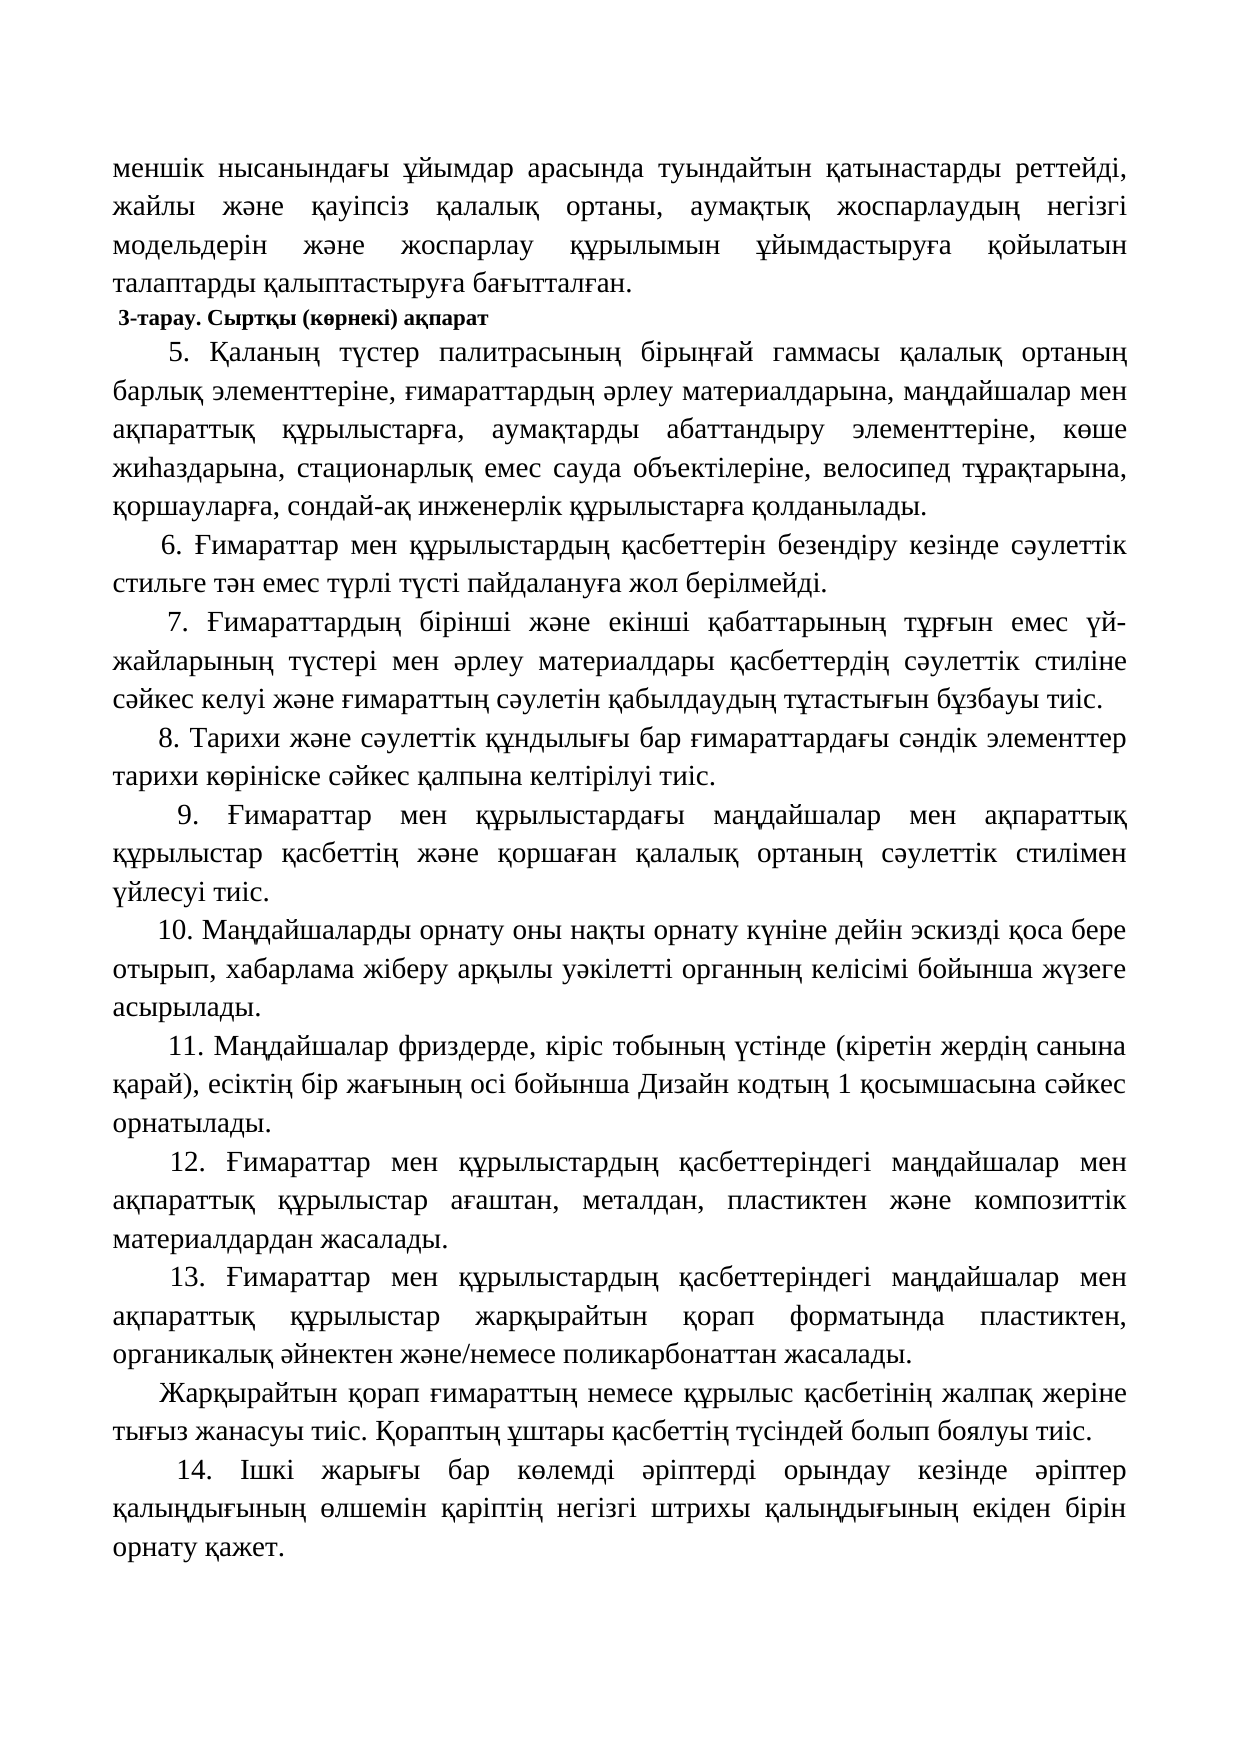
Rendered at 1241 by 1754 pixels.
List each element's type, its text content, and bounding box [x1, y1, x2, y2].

text 8. Тарихи және сәулеттік құндылығы бар ғимараттардағы сәндік элементтер тарихи көрініске сәйкес қалпына келтірілуі тиіс. [112, 720, 1128, 792]
text Жарқырайтын қорап ғимараттың немесе құрылыс қасбетінің жалпақ жеріне тығыз жанасуы тиіс. Қораптың ұштары қасбеттің түсіндей болып боялуы тиіс. [112, 1375, 1128, 1447]
text 3-тарау. Сыртқы (көрнекі) ақпарат [112, 304, 1128, 331]
text 11. Маңдайшалар фриздерде, кіріс тобының үстінде (кіретін жердің санына қарай), есіктің бір жағының осі бойынша Дизайн кодтың 1 қосымшасына сәйкес орнатылады. [112, 1028, 1128, 1139]
text 6. Ғимараттар мен құрылыстардың қасбеттерін безендіру кезінде сәулеттік стильге тән емес түрлі түсті пайдалануға жол берілмейді. [112, 527, 1128, 599]
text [112, 150, 1128, 299]
text 7. Ғимараттардың бірінші және екінші қабаттарының тұрғын емес үй-жайларының түстері мен әрлеу материалдары қасбеттердің сәулеттік стиліне сәйкес келуі және ғимараттың сәулетін қабылдаудың тұтастығын бұзбауы тиіс. [112, 604, 1128, 715]
text 10. Маңдайшаларды орнату оны нақты орнату күніне дейін эскизді қоса бере отырып, хабарлама жіберу арқылы уәкілетті органның келісімі бойынша жүзеге асырылады. [112, 912, 1128, 1023]
text 12. Ғимараттар мен құрылыстардың қасбеттеріндегі маңдайшалар мен ақпараттық құрылыстар ағаштан, металдан, пластиктен және композиттік материалдардан жасалады. [112, 1144, 1128, 1254]
text 14. Ішкі жарығы бар көлемді әріптерді орындау кезінде әріптер қалыңдығының өлшемін қаріптің негізгі штрихы қалыңдығының екіден бірін орнату қажет. [112, 1452, 1128, 1563]
text 13. Ғимараттар мен құрылыстардың қасбеттеріндегі маңдайшалар мен ақпараттық құрылыстар жарқырайтын қорап форматында пластиктен, органикалық әйнектен және/немесе поликарбонаттан жасалады. [112, 1259, 1128, 1370]
text 5. Қаланың түстер палитрасының бірыңғай гаммасы қалалық ортаның барлық элементтеріне, ғимараттардың әрлеу материалдарына, маңдайшалар мен ақпараттық құрылыстарға, аумақтарды абаттандыру элементтеріне, көше жиһаздарына, стационарлық емес сауда объектілеріне, велосипед тұрақтарына, қоршауларға, сондай-ақ инженерлік құрылыстарға қолданылады. [112, 334, 1128, 522]
text 9. Ғимараттар мен құрылыстардағы маңдайшалар мен ақпараттық құрылыстар қасбеттің және қоршаған қалалық ортаның сәулеттік стилімен үйлесуі тиіс. [112, 797, 1128, 907]
